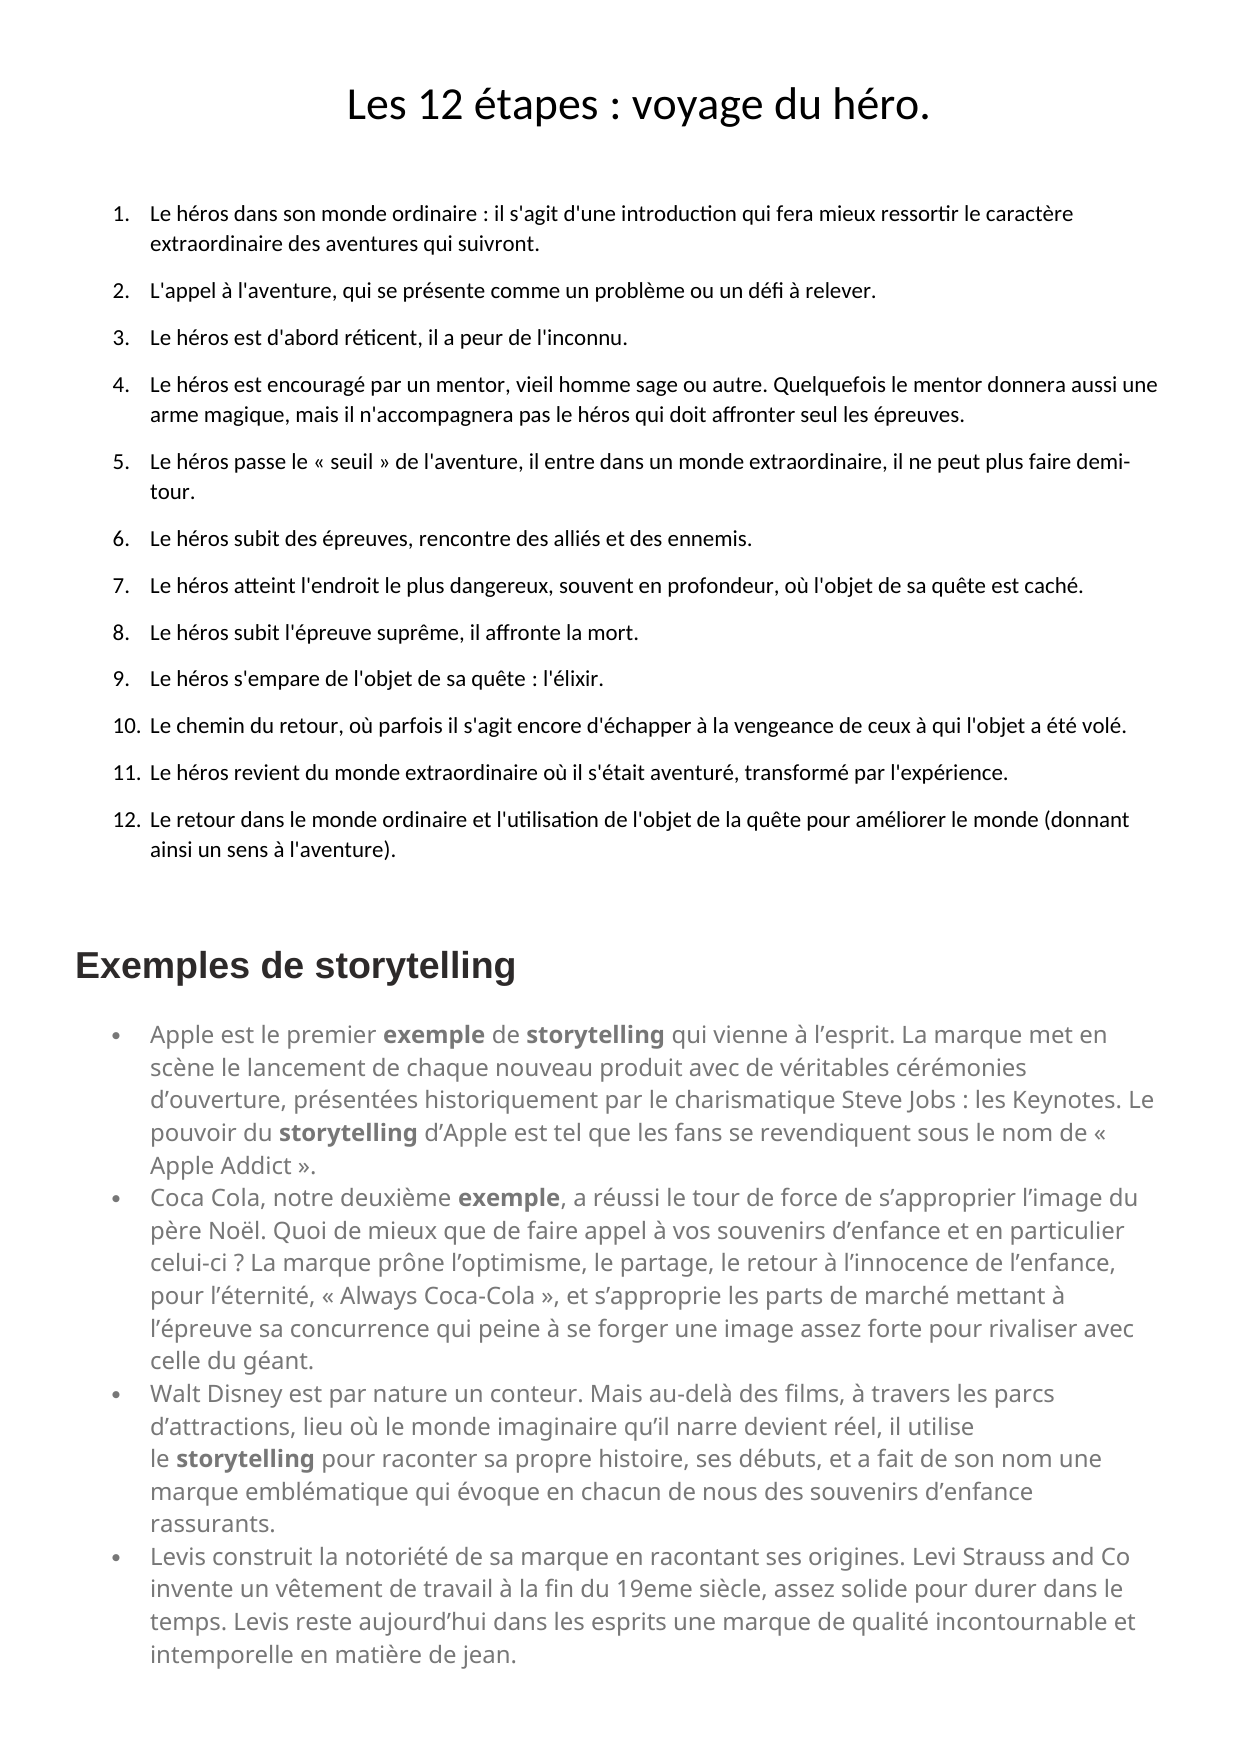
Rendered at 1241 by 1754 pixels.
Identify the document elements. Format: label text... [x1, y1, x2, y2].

list Le héros subit des épreuves, rencontre des alliés et des ennemis. [112, 524, 1165, 552]
text Exemples de storytelling [75, 944, 1165, 987]
list Le héros atteint l'endroit le plus dangereux, souvent en profondeur, où l'objet de sa quête est caché. [112, 571, 1165, 599]
list Walt Disney est par nature un conteur. Mais au-delà des films, à travers les parcs d’attractions, lieu où le monde imaginaire qu’il narre devient réel, il utilise le storytelling pour raconter sa propre histoire, ses débuts, et a fait de son nom une marque emblématique qui évoque en chacun de nous des souvenirs d’enfance rassurants. [112, 1377, 1165, 1540]
list Le héros est d'abord réticent, il a peur de l'inconnu. [112, 323, 1165, 351]
list Le héros dans son monde ordinaire : il s'agit d'une introduction qui fera mieux ressortir le caractère extraordinaire des aventures qui suivront. [112, 199, 1165, 257]
list Le héros subit l'épreuve suprême, il affronte la mort. [112, 618, 1165, 646]
list Coca Cola, notre deuxième exemple, a réussi le tour de force de s’approprier l’image du père Noël. Quoi de mieux que de faire appel à vos souvenirs d’enfance et en particulier celui-ci ? La marque prône l’optimisme, le partage, le retour à l’innocence de l’enfance, pour l’éternité, « Always Coca-Cola », et s’approprie les parts de marché mettant à l’épreuve sa concurrence qui peine à se forger une image assez forte pour rivaliser avec celle du géant. [112, 1181, 1165, 1377]
text Les 12 étapes : voyage du héro. [112, 75, 1165, 131]
list Apple est le premier exemple de storytelling qui vienne à l’esprit. La marque met en scène le lancement de chaque nouveau produit avec de véritables cérémonies d’ouverture, présentées historiquement par le charismatique Steve Jobs : les Keynotes. Le pouvoir du storytelling d’Apple est tel que les fans se revendiquent sous le nom de « Apple Addict ». [112, 1018, 1165, 1181]
list Le héros est encouragé par un mentor, vieil homme sage ou autre. Quelquefois le mentor donnera aussi une arme magique, mais il n'accompagnera pas le héros qui doit affronter seul les épreuves. [112, 370, 1165, 428]
list Le héros s'empare de l'objet de sa quête : l'élixir. [112, 664, 1165, 692]
list L'appel à l'aventure, qui se présente comme un problème ou un défi à relever. [112, 276, 1165, 304]
list Levis construit la notoriété de sa marque en racontant ses origines. Levi Strauss and Co invente un vêtement de travail à la fin du 19eme siècle, assez solide pour durer dans le temps. Levis reste aujourd’hui dans les esprits une marque de qualité incontournable et intemporelle en matière de jean. [112, 1540, 1165, 1670]
list Le héros passe le « seuil » de l'aventure, il entre dans un monde extraordinaire, il ne peut plus faire demi-tour. [112, 447, 1165, 505]
list Le chemin du retour, où parfois il s'agit encore d'échapper à la vengeance de ceux à qui l'objet a été volé. [112, 711, 1165, 739]
list Le retour dans le monde ordinaire et l'utilisation de l'objet de la quête pour améliorer le monde (donnant ainsi un sens à l'aventure). [112, 805, 1165, 863]
list Le héros revient du monde extraordinaire où il s'était aventuré, transformé par l'expérience. [112, 758, 1165, 786]
